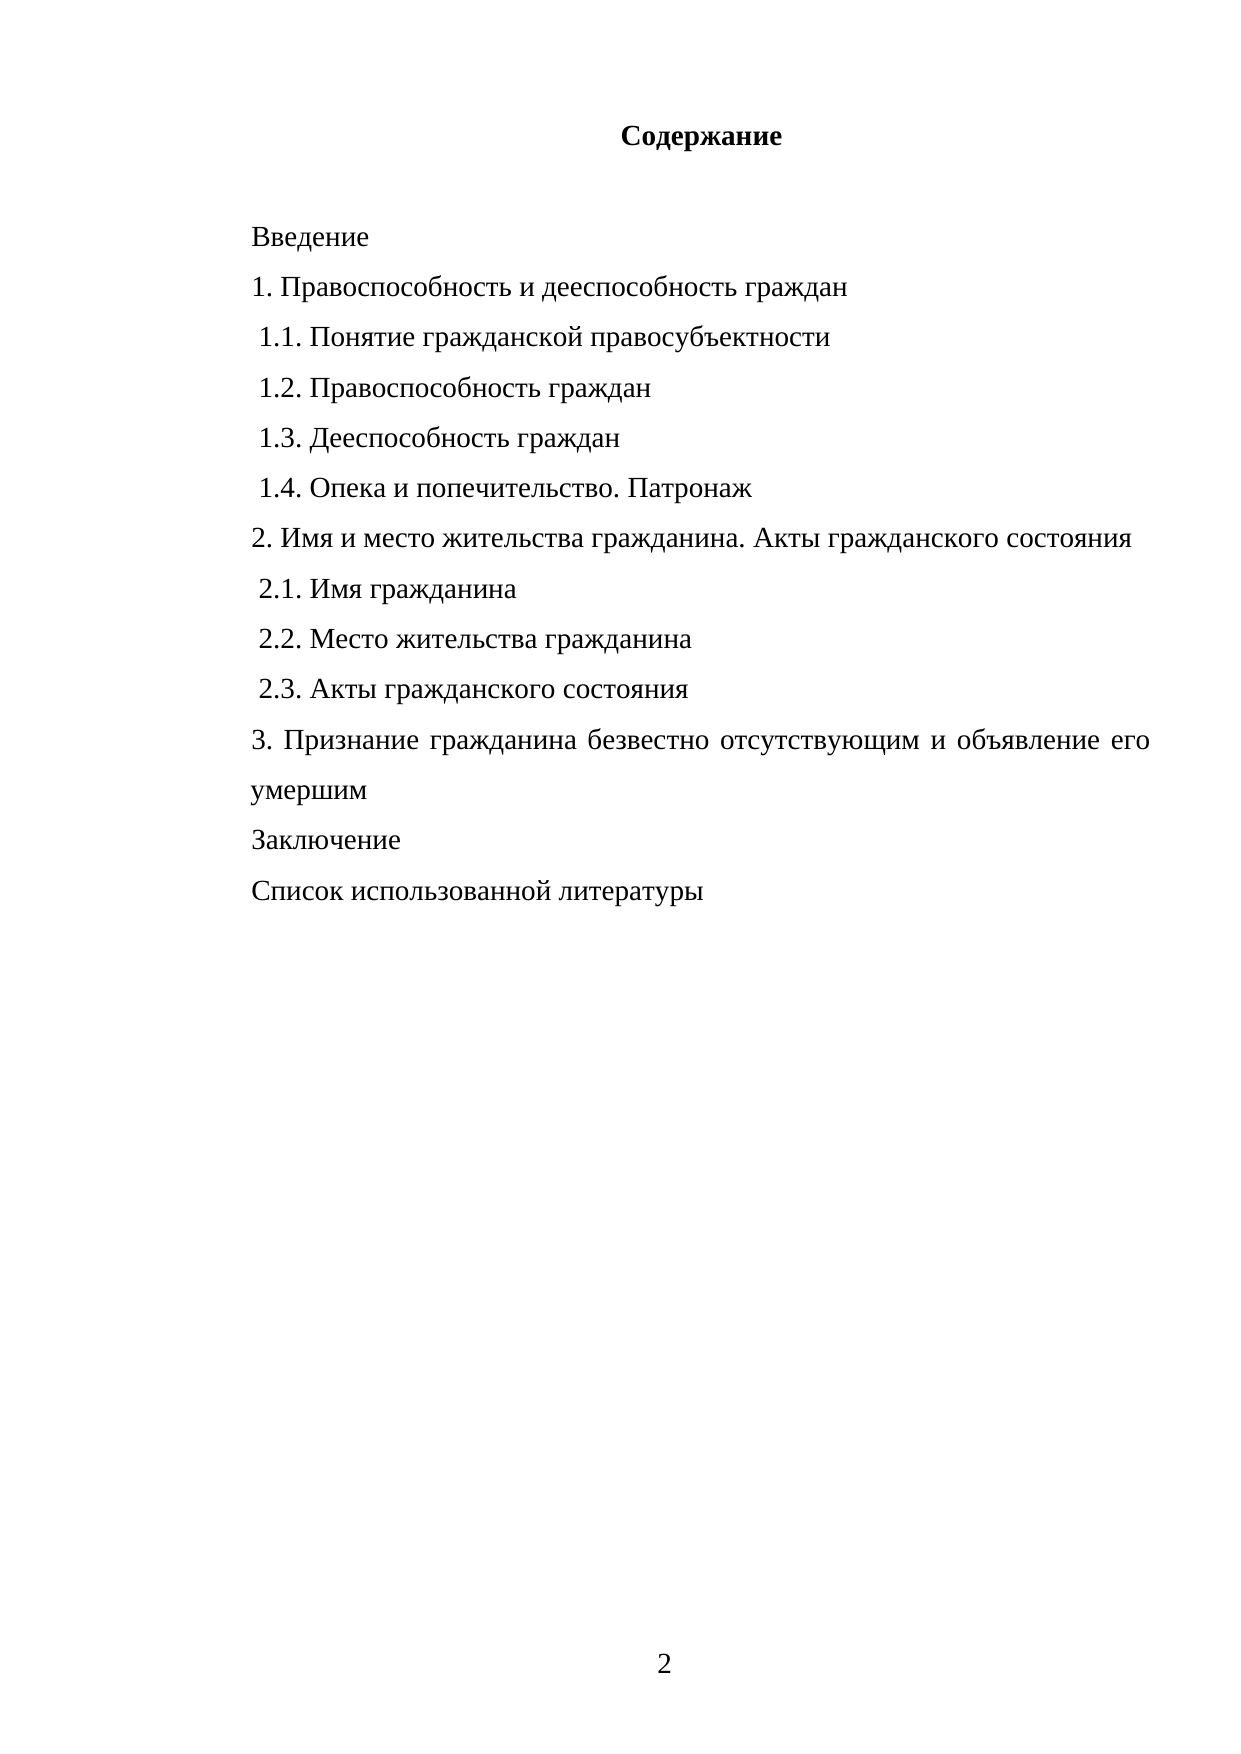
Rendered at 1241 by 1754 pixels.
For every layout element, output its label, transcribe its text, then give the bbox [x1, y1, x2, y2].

text Заключение [177, 822, 1152, 856]
text Содержание [177, 118, 1152, 152]
text 1.2. Правоспособность граждан [177, 370, 1152, 403]
text 1.3. Дееспособность граждан [177, 420, 1152, 453]
text 2.2. Место жительства гражданина [177, 621, 1152, 655]
text Введение [177, 219, 1152, 252]
text 1.4. Опека и попечительство. Патронаж [177, 470, 1152, 504]
text 2.1. Имя гражданина [177, 571, 1152, 604]
text 3. Признание гражданина безвестно отсутствующим и объявление его умершим [250, 722, 1152, 806]
text 1.1. Понятие гражданской правосубъектности [177, 319, 1152, 353]
text 2. Имя и место жительства гражданина. Акты гражданского состояния [177, 521, 1152, 554]
text 1. Правоспособность и дееспособность граждан [177, 269, 1152, 303]
text 2.3. Акты гражданского состояния [177, 672, 1152, 705]
text Список использованной литературы [177, 873, 1152, 906]
